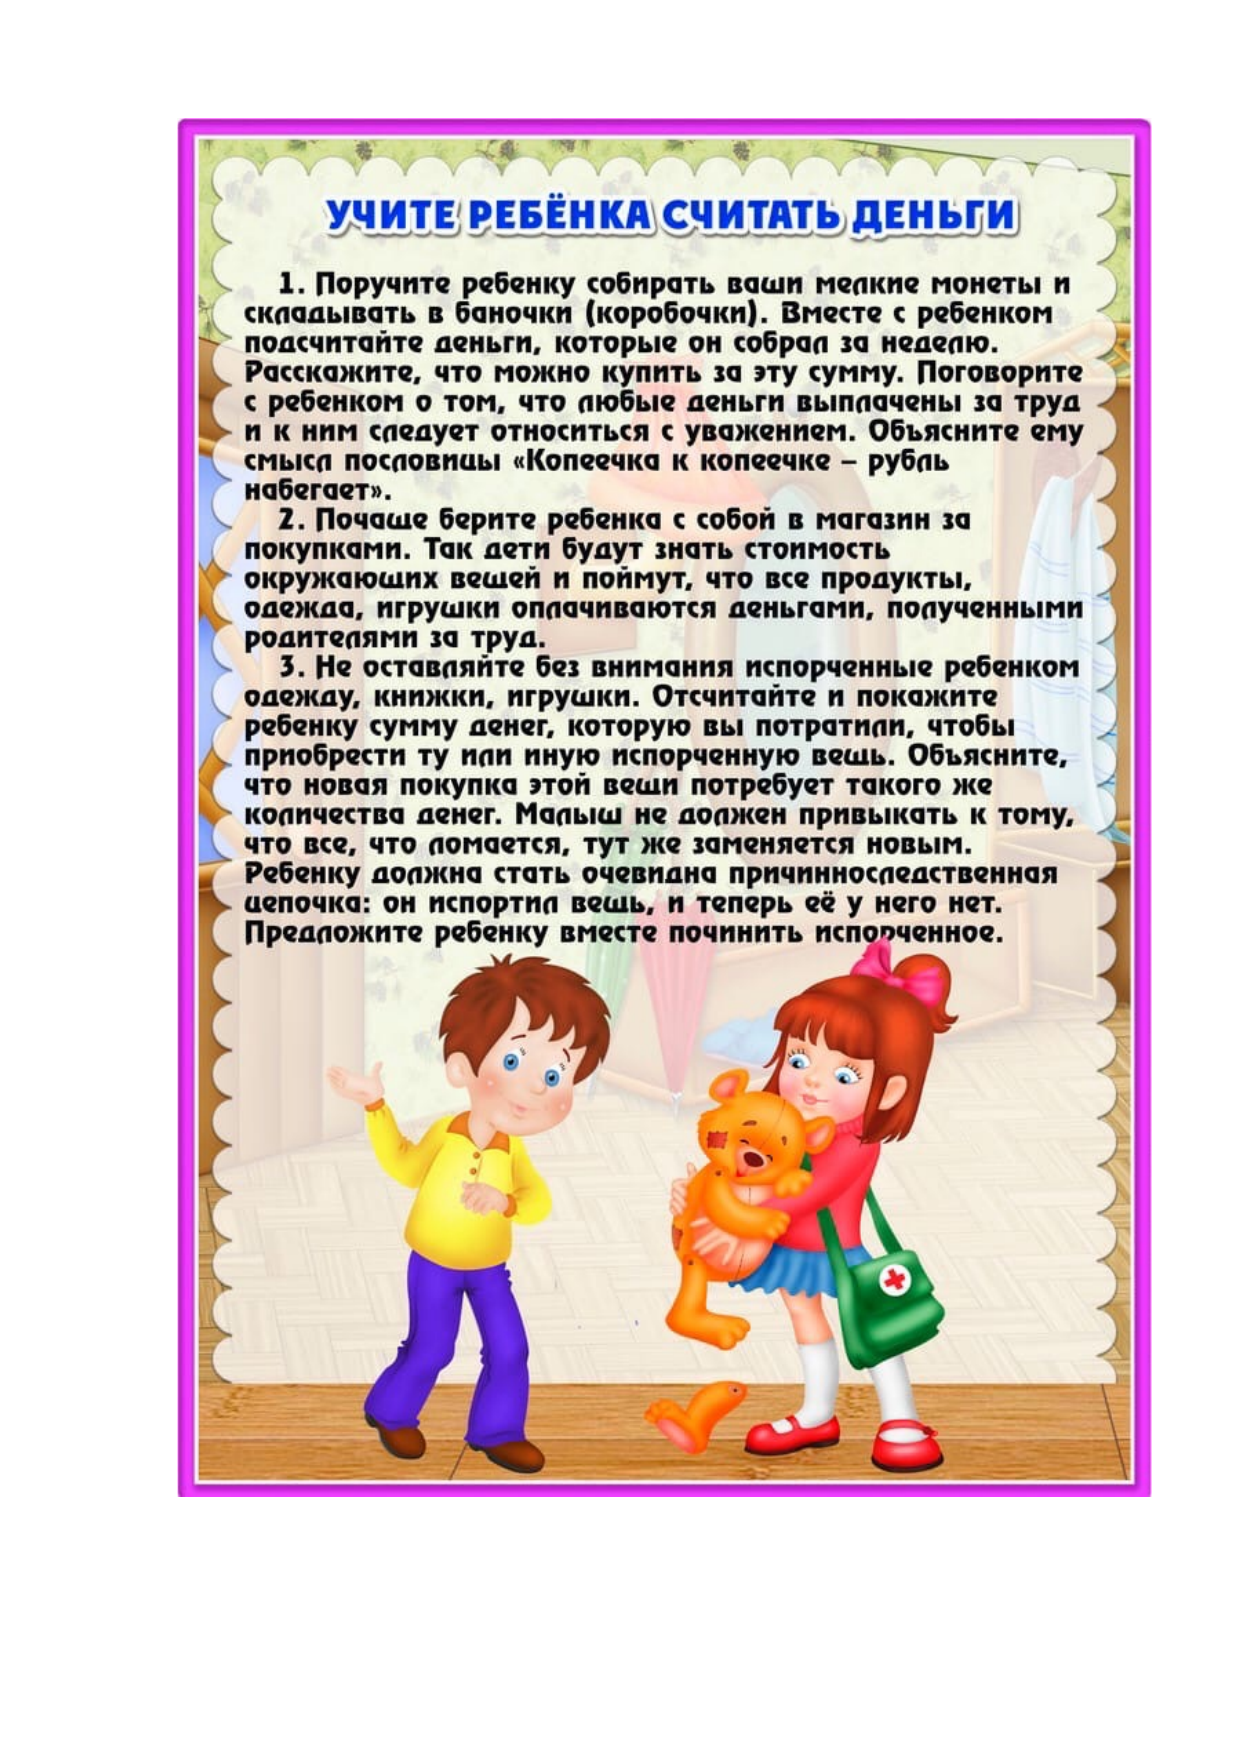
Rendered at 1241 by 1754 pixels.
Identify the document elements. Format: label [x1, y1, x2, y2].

picture [177, 118, 1152, 1497]
